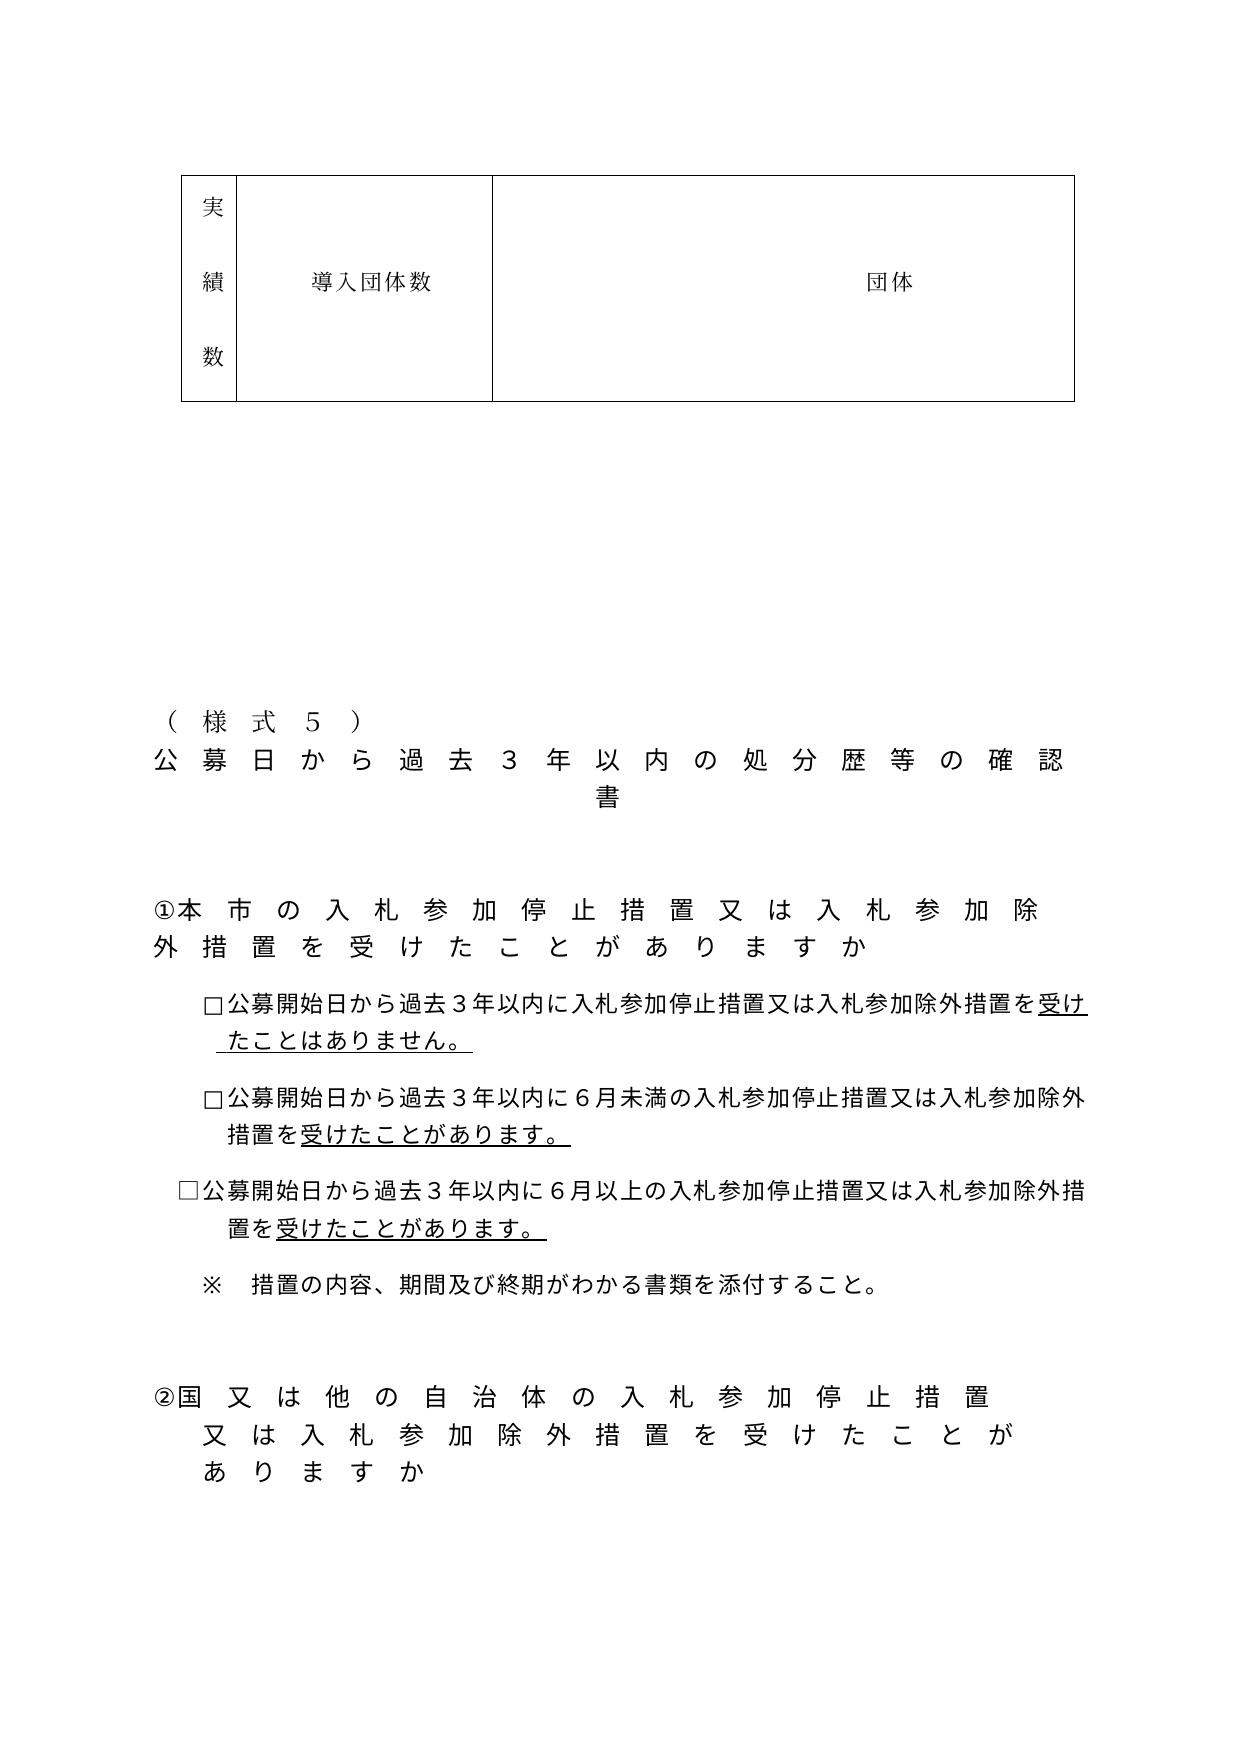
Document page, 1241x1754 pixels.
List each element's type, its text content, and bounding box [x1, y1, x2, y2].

text ※ 措置の内容、期間及び終期がわかる書類を添付すること。 [153, 1265, 1041, 1302]
table_cell 団体 [493, 176, 1074, 401]
table_header 導入実績数 [182, 176, 236, 401]
text ①本市の入札参加停止措置又は入札参加除外措置を受けたことがありますか [153, 890, 1087, 965]
text ②国又は他の自治体の入札参加停止措置又は入札参加除外措置を受けたことがありますか [153, 1377, 1041, 1490]
text □公募開始日から過去３年以内に入札参加停止措置又は入札参加除外措置を受けたことはありません。 [178, 983, 1087, 1058]
text □公募開始日から過去３年以内に６月未満の入札参加停止措置又は入札参加除外措置を受けたことがあります。 [178, 1077, 1087, 1152]
table_cell 導入団体数 [237, 176, 492, 401]
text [153, 1171, 1087, 1246]
text 公募日から過去３年以内の処分歴等の確認書 [153, 740, 1087, 815]
text （様式５） [153, 702, 1087, 740]
